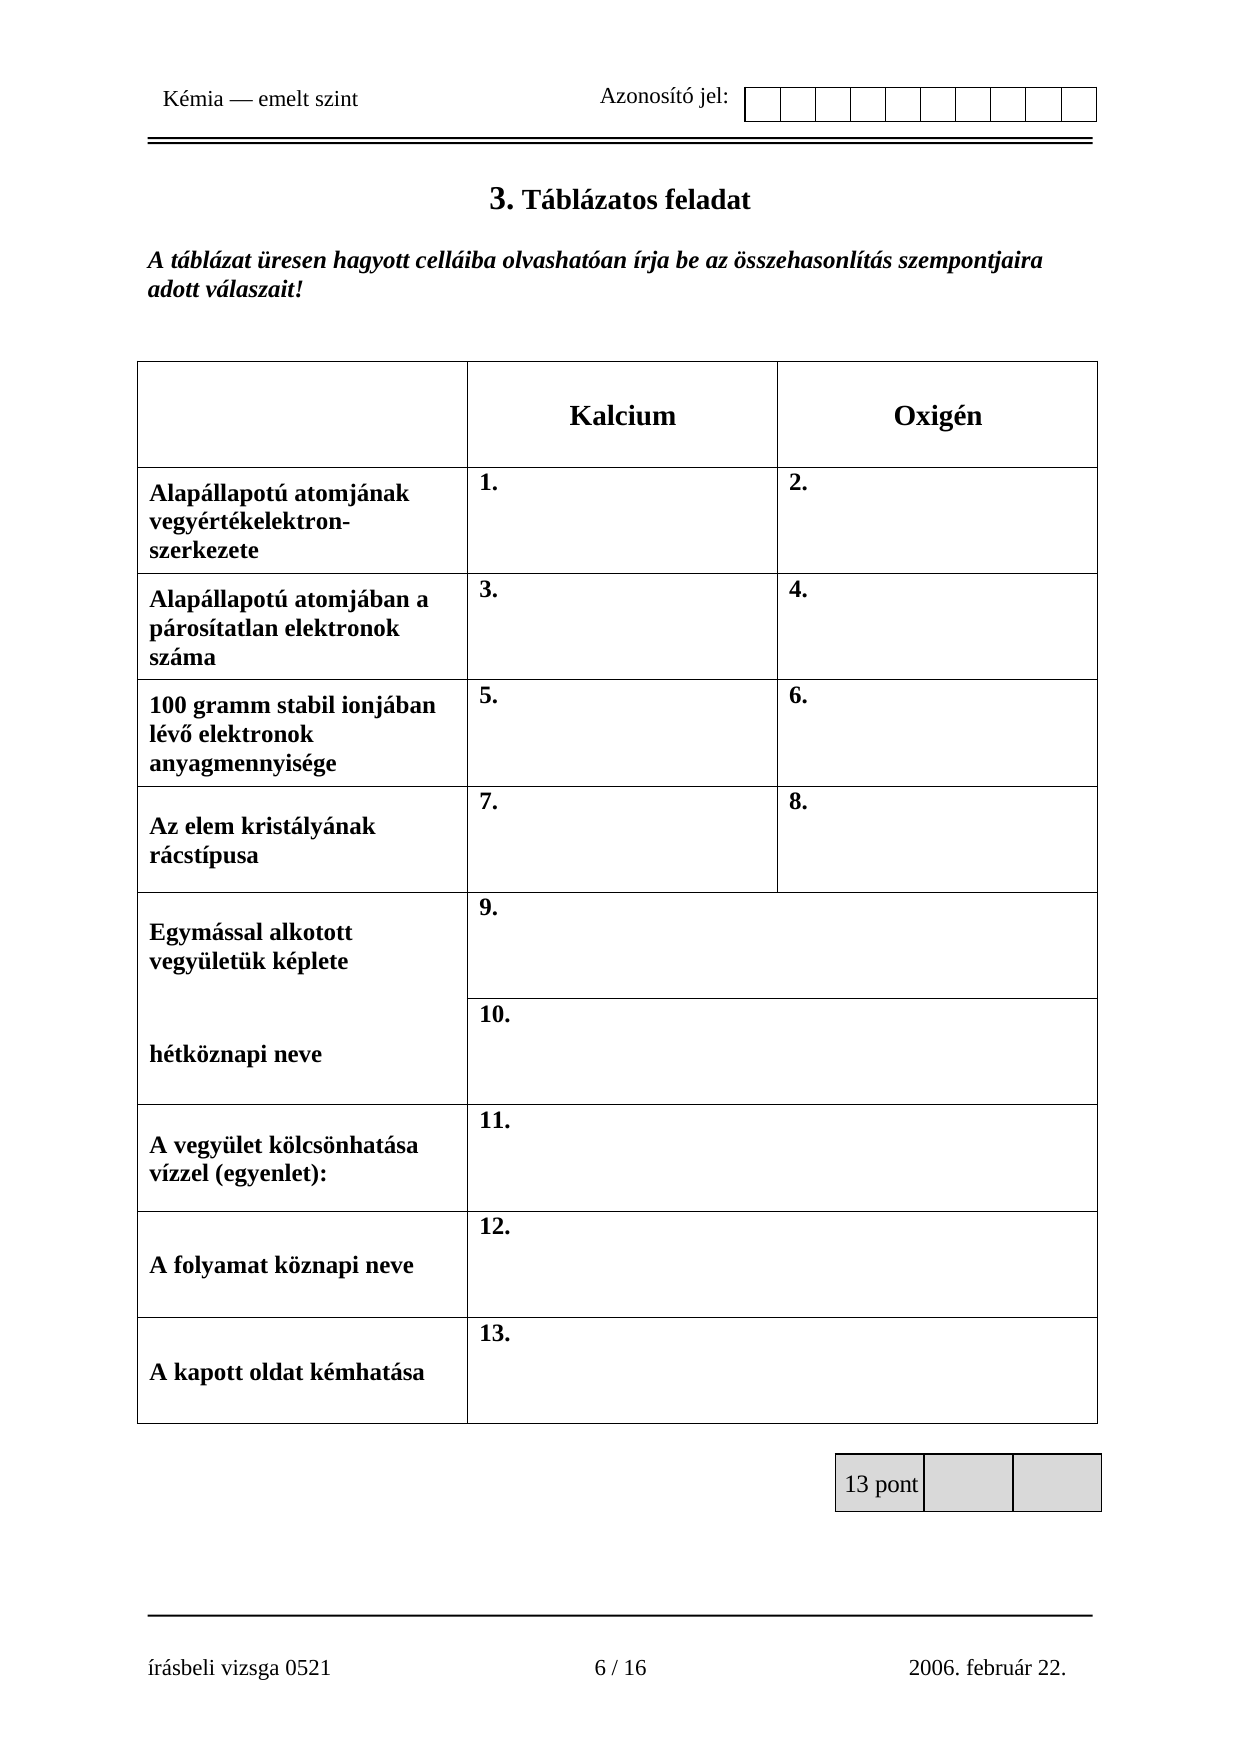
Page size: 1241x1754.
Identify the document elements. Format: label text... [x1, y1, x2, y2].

table_header [138, 362, 467, 467]
subtitle Táblázatos feladat [489, 178, 1113, 217]
table_cell 3. [468, 574, 777, 679]
table_cell 5. [468, 680, 777, 786]
table_header [1014, 1455, 1101, 1511]
table_header Oxigén [778, 362, 1097, 467]
table_cell Alapállapotú atomjában a párosítatlan elektronok száma [138, 574, 467, 679]
table_cell 7. [468, 787, 777, 892]
table_header [956, 88, 990, 121]
table_cell 12. [468, 1212, 1097, 1317]
table_cell Egymással alkotott vegyületük képlete hétköznapi neve [138, 893, 467, 1104]
table_cell 13. [468, 1318, 1097, 1423]
table_cell A kapott oldat kémhatása [138, 1318, 467, 1423]
table_header [1062, 88, 1096, 121]
table_header [1026, 88, 1061, 121]
table_cell 9. [468, 893, 1097, 998]
table_header [886, 88, 920, 121]
table_cell 4. [778, 574, 1097, 679]
table_cell 8. [778, 787, 1097, 892]
table_header 13 pont [836, 1455, 923, 1511]
table_cell A folyamat köznapi neve [138, 1212, 467, 1317]
table_header Kalcium [468, 362, 777, 467]
table_header [781, 88, 815, 121]
table_header [991, 88, 1025, 121]
table_cell Az elem kristályának rácstípusa [138, 787, 467, 892]
table_header [816, 88, 850, 121]
table_cell 11. [468, 1105, 1097, 1211]
table_header [925, 1455, 1012, 1511]
text A táblázat üresen hagyott celláiba olvashatóan írja be az összehasonlítás szempontjaira adott válaszait! [148, 245, 1046, 303]
table_cell 2. [778, 468, 1097, 573]
table_cell Alapállapotú atomjának vegyértékelektron- szerkezete [138, 468, 467, 573]
table_header [921, 88, 955, 121]
table_header [851, 88, 885, 121]
table_header [746, 88, 780, 121]
table_cell A vegyület kölcsönhatása vízzel (egyenlet): [138, 1105, 467, 1211]
table_cell 1. [468, 468, 777, 573]
table_cell 100 gramm stabil ionjában lévő elektronok anyagmennyisége [138, 680, 467, 786]
table_cell 6. [778, 680, 1097, 786]
table_cell 10. [468, 999, 1097, 1104]
